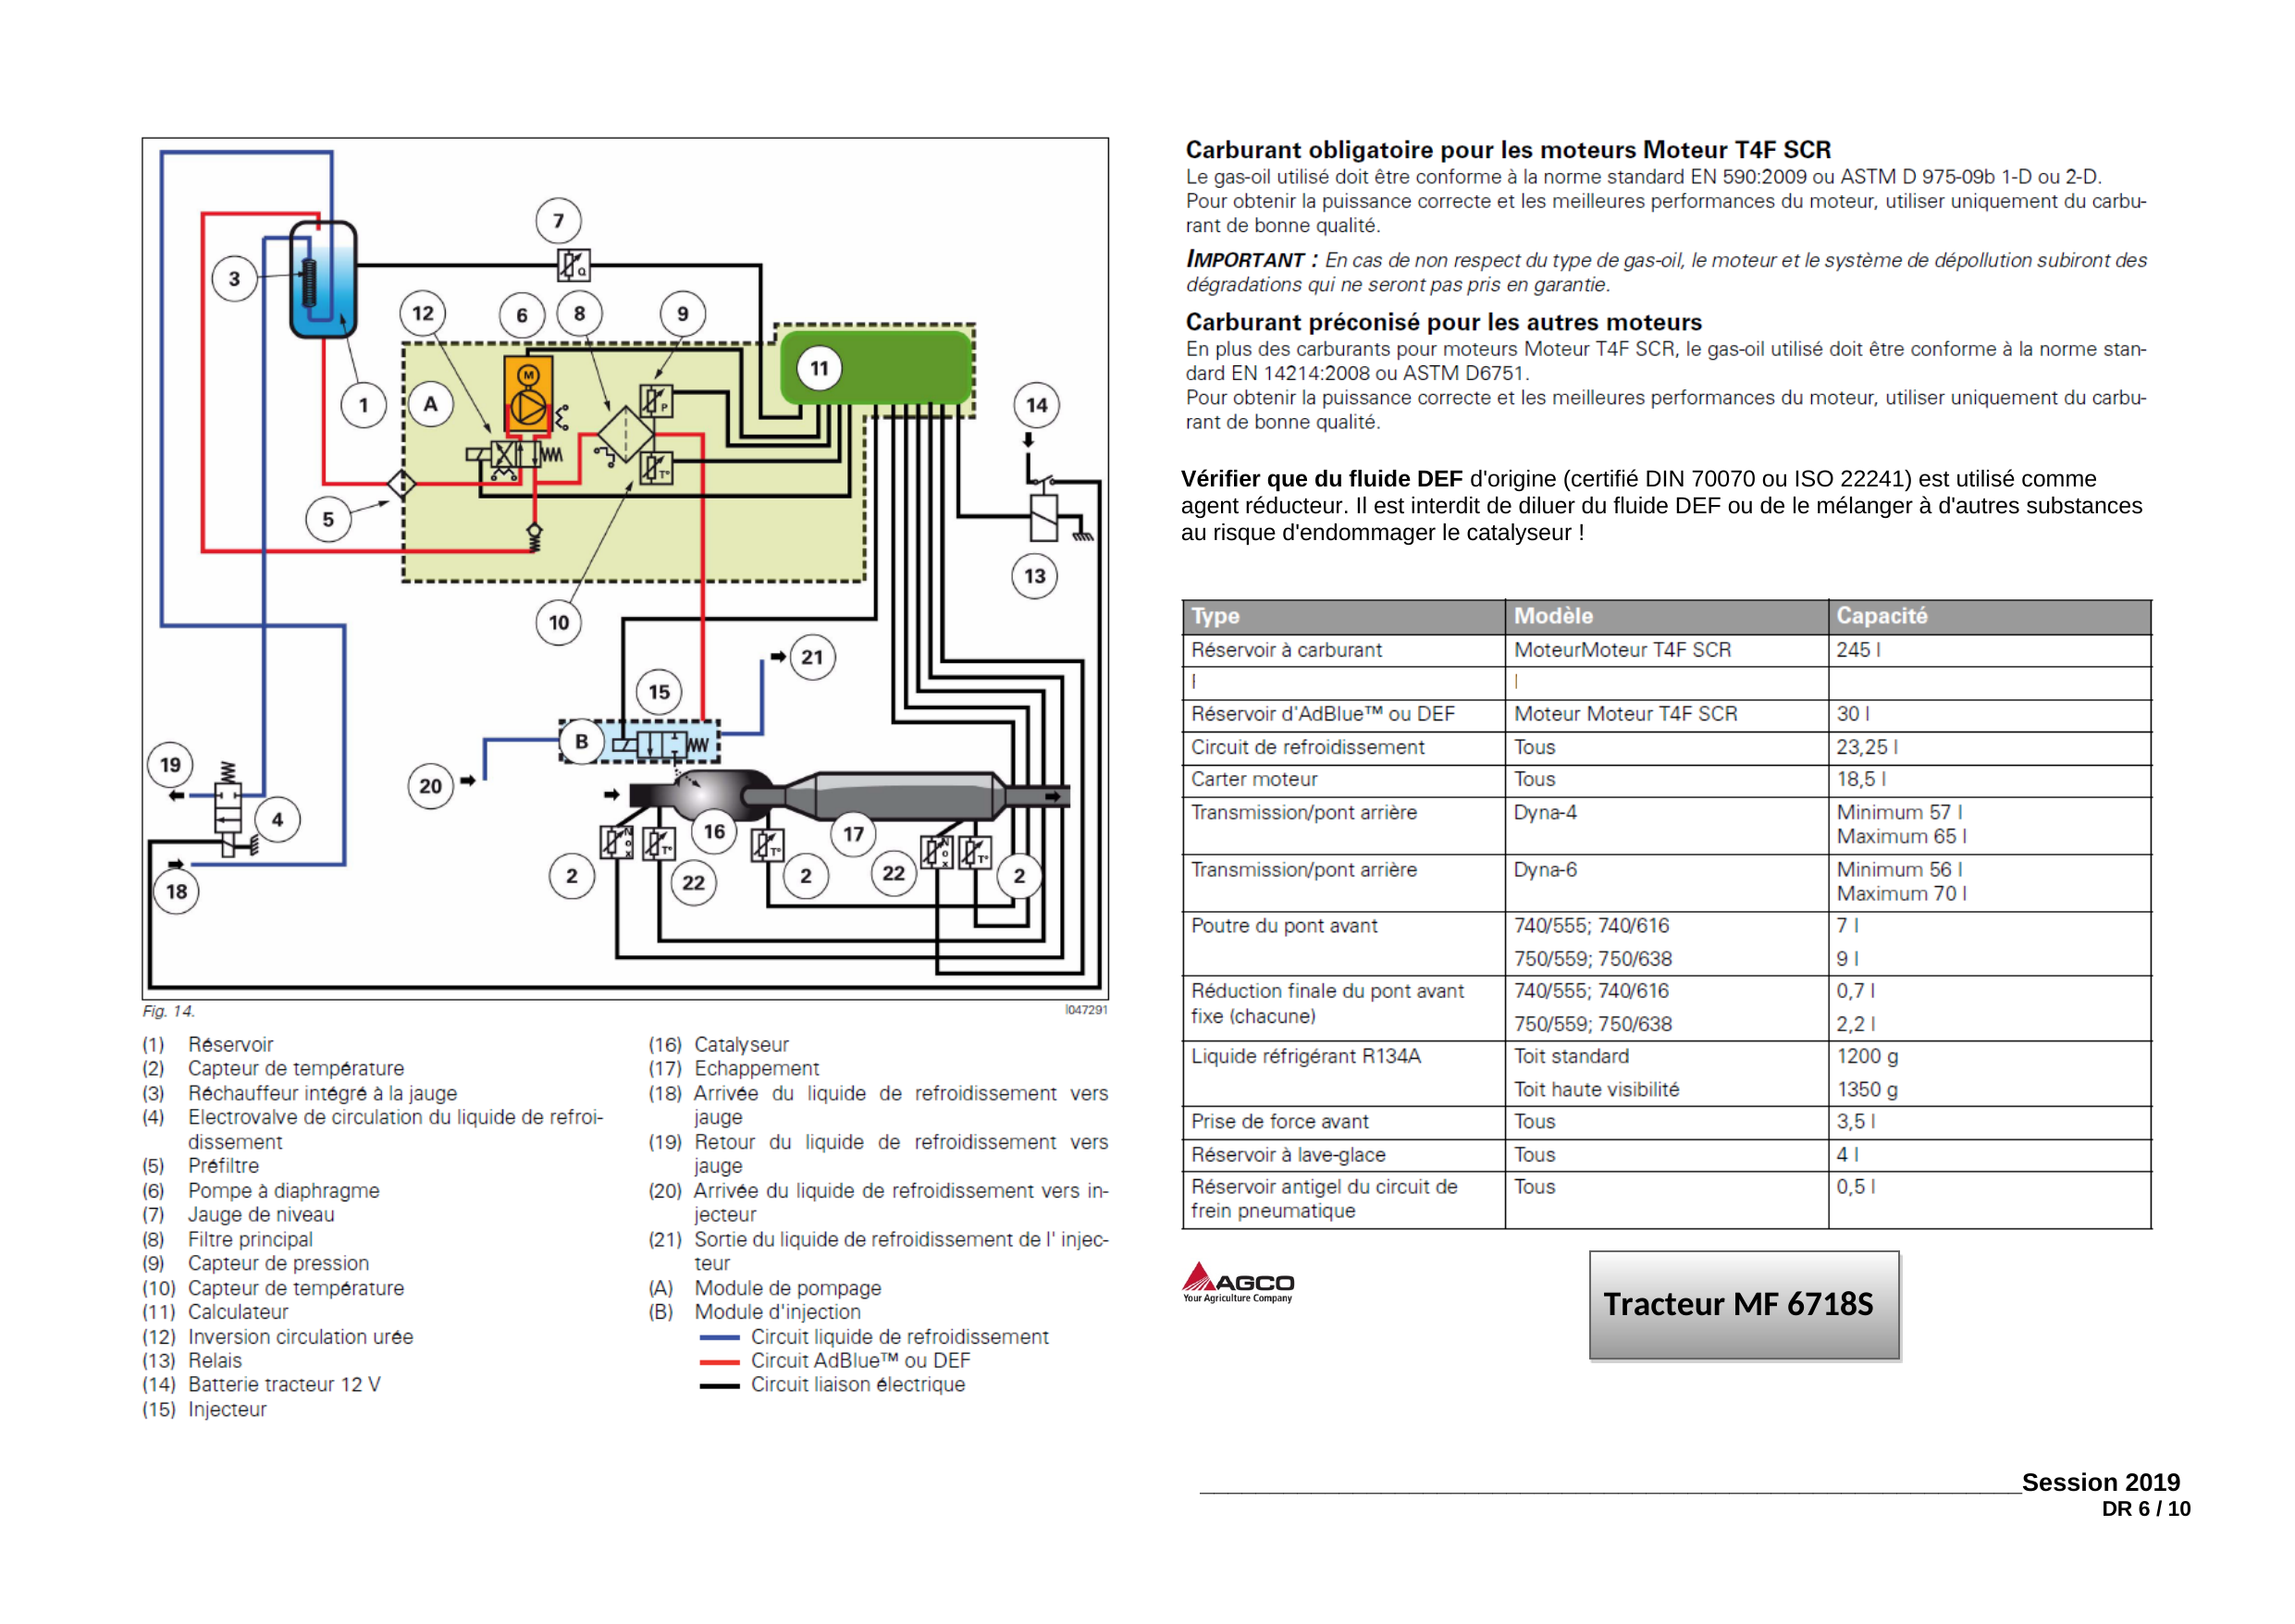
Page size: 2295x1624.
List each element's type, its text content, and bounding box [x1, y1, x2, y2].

text DR 6 / 10 [1181, 1496, 2191, 1520]
picture [1180, 1258, 1296, 1307]
text ___________________________________________________________Session 2019 [1181, 1468, 2200, 1496]
text Vérifier que du fluide DEF d'origine (certifié DIN 70070 ou ISO 22241) est utilisé comme agent réducteur. Il est interdit de diluer du fluide DEF ou de le mélanger à d'autres substances au risque d'endommager le catalyseur ! [1181, 465, 2157, 545]
